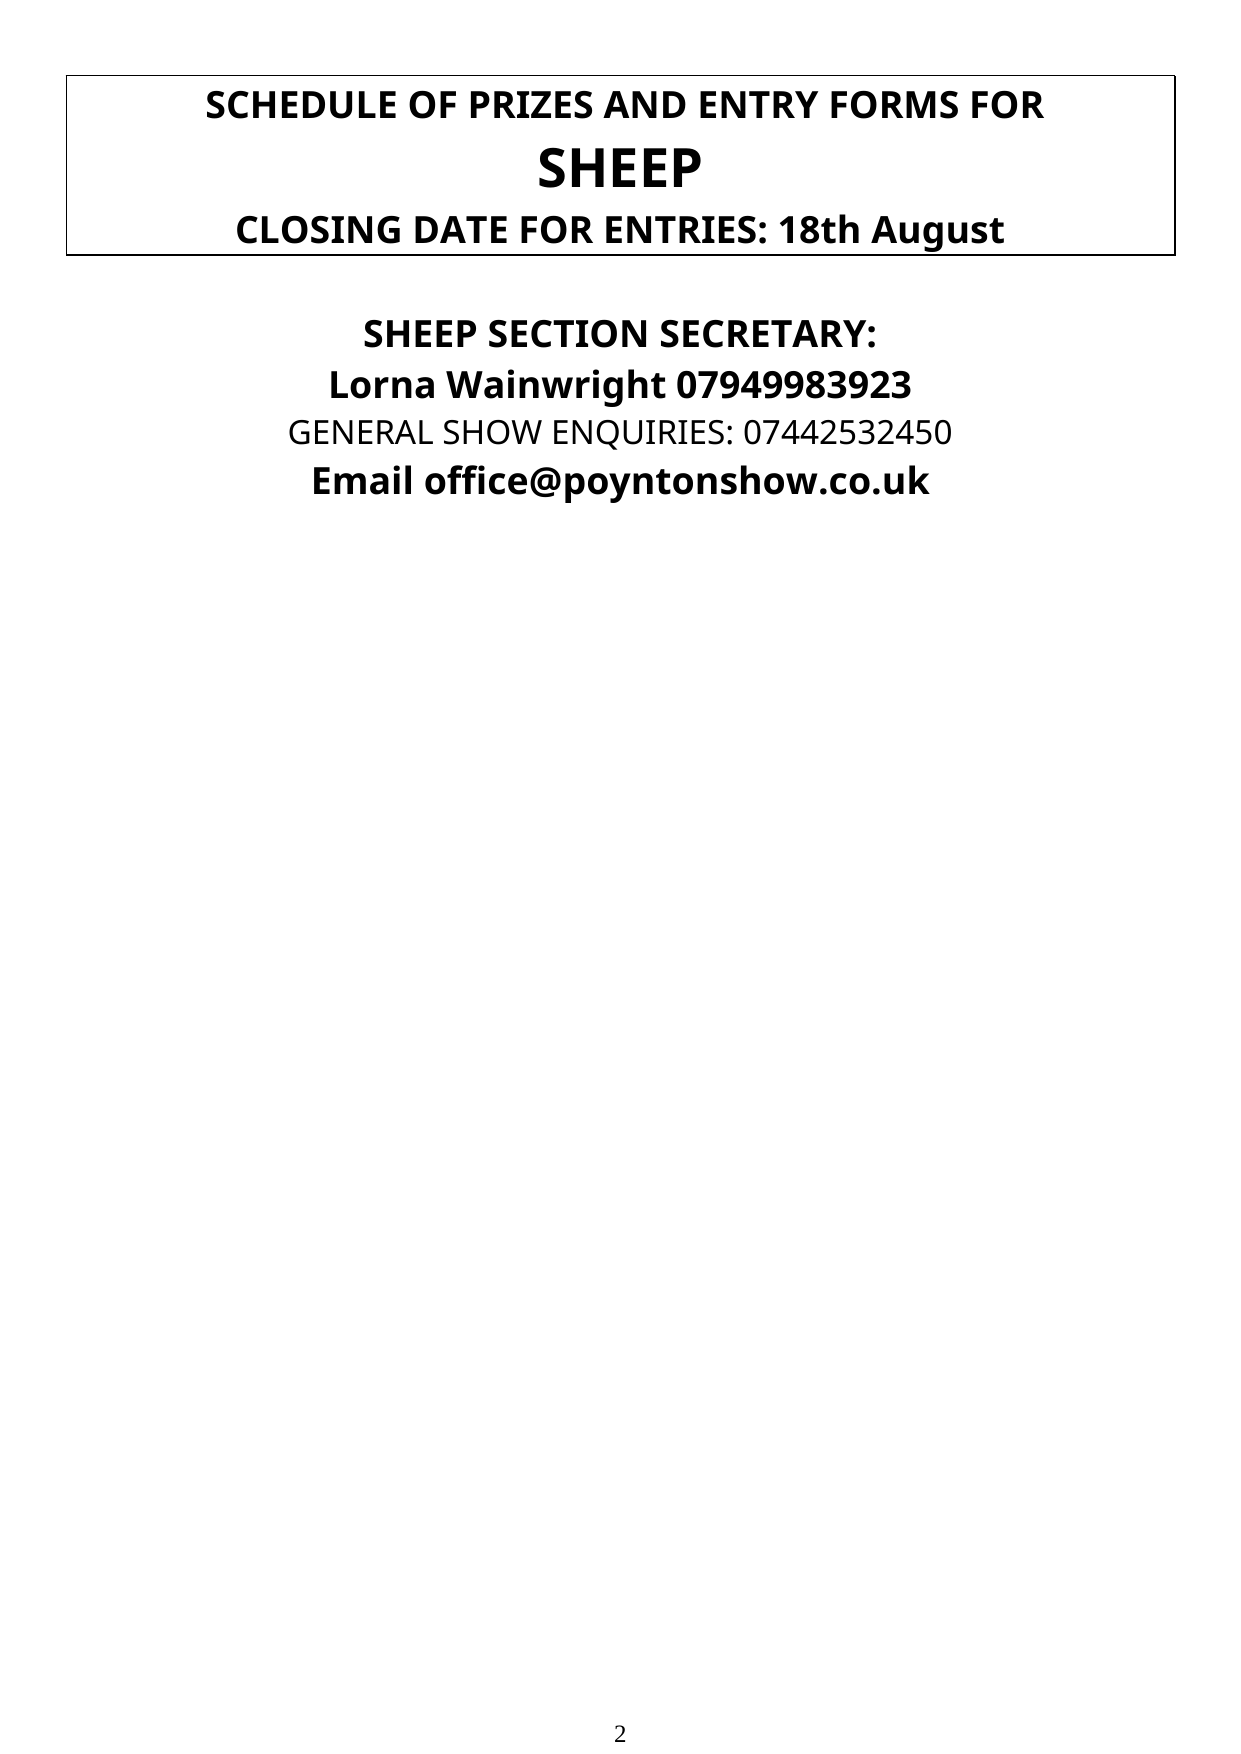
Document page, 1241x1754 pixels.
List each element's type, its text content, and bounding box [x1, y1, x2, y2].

subtitle SHEEP SECTION SECRETARY: [75, 307, 1165, 358]
subtitle SCHEDULE OF PRIZES AND ENTRY FORMS FOR [67, 76, 1174, 129]
subtitle CLOSING DATE FOR ENTRIES: 18th August [67, 200, 1174, 254]
subtitle SHEEP [75, 129, 1165, 200]
text GENERAL SHOW ENQUIRIES: 07442532450 [75, 409, 1165, 454]
text Email office@poyntonshow.co.ukEXHIBITION RULES [75, 454, 1165, 506]
subtitle Lorna Wainwright 07949983923 [75, 358, 1165, 409]
